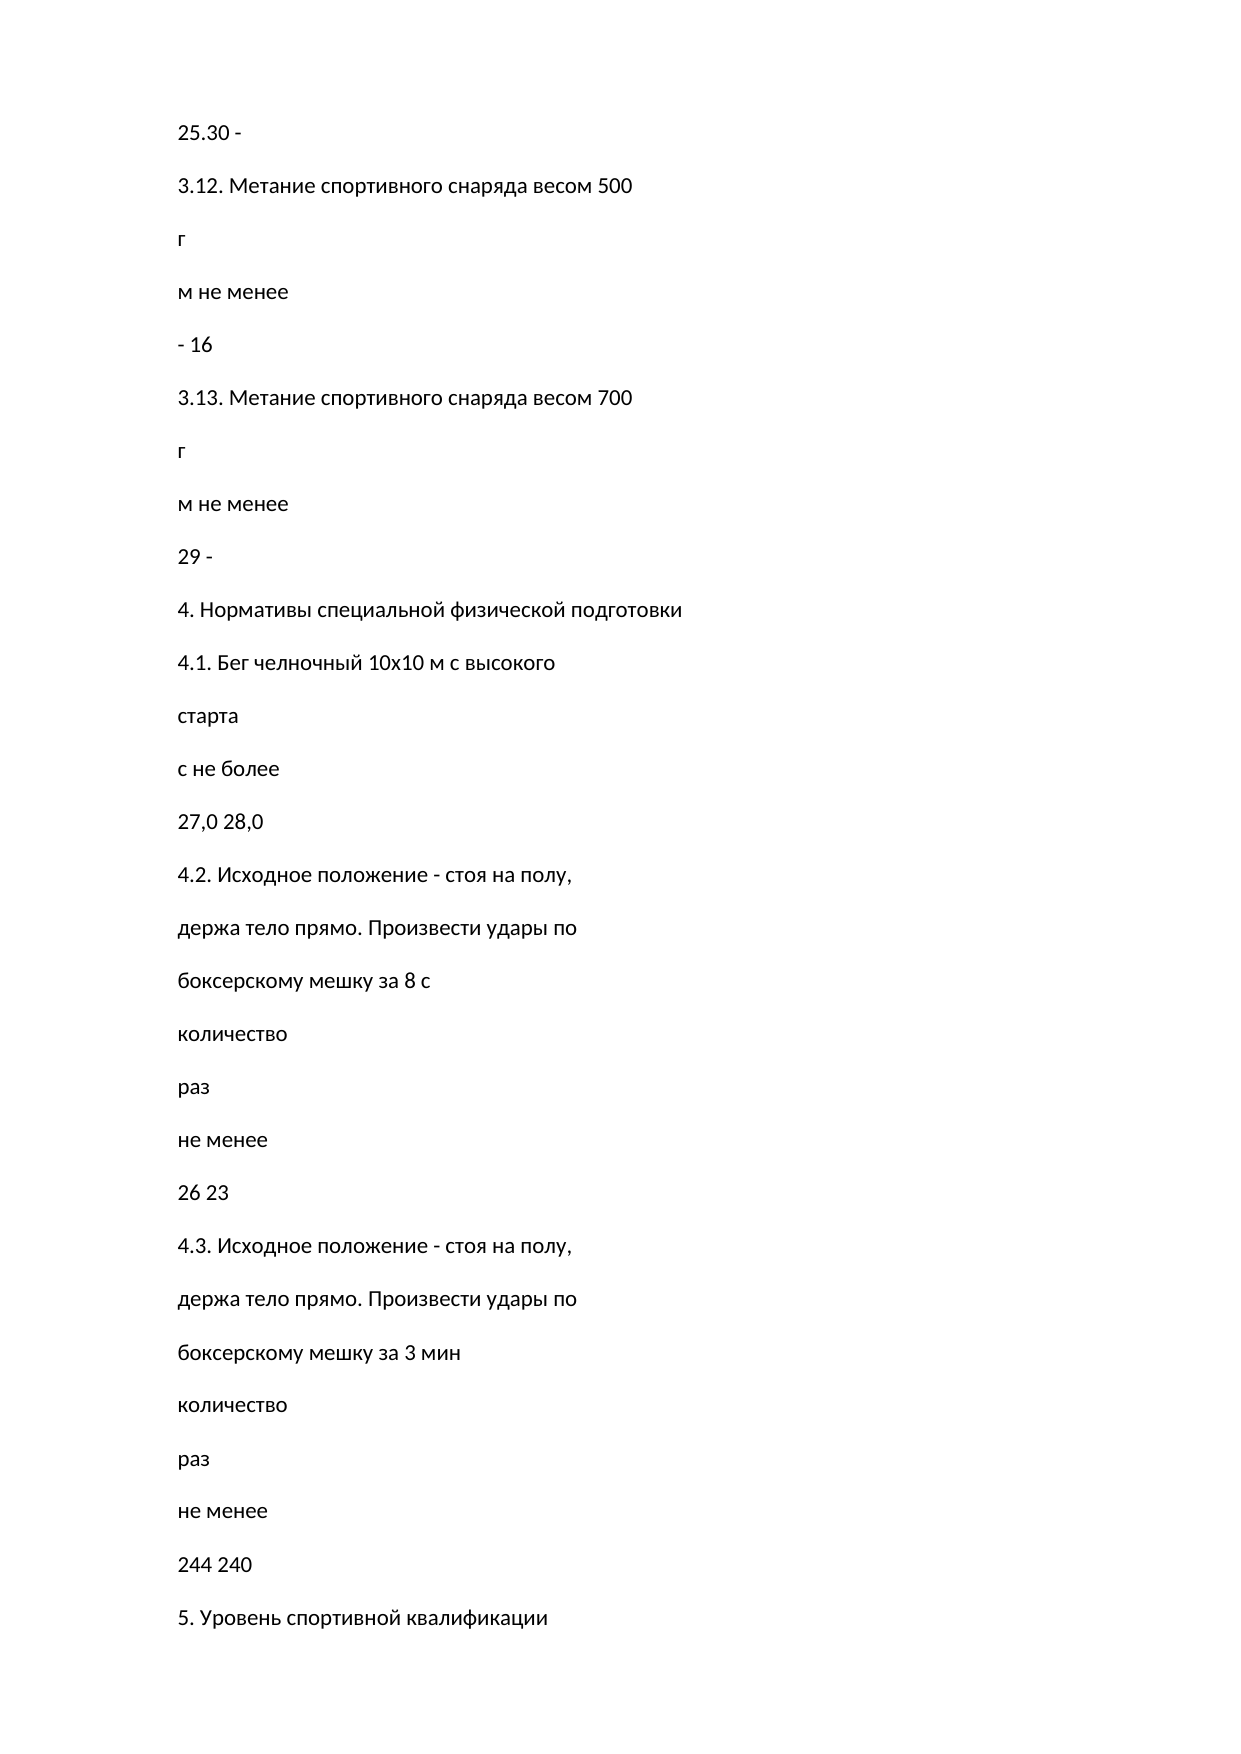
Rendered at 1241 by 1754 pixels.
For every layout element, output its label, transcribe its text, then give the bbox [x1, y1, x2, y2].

text 3.13. Метание спортивного снаряда весом 700 [177, 383, 1152, 411]
text с не более [177, 754, 1152, 782]
text г [177, 436, 1152, 464]
text старта [177, 701, 1152, 729]
text раз [177, 1444, 1152, 1472]
text 5. Уровень спортивной квалификации [177, 1603, 1152, 1631]
text 25.30 - [177, 118, 1152, 146]
text держа тело прямо. Произвести удары по [177, 913, 1152, 941]
text 4. Нормативы специальной физической подготовки [177, 595, 1152, 623]
text 4.3. Исходное положение - стоя на полу, [177, 1232, 1152, 1259]
text не менее [177, 1497, 1152, 1525]
text боксерскому мешку за 8 с [177, 966, 1152, 994]
text 27,0 28,0 [177, 807, 1152, 835]
text 244 240 [177, 1550, 1152, 1578]
text не менее [177, 1126, 1152, 1153]
text м не менее [177, 277, 1152, 305]
text 3.12. Метание спортивного снаряда весом 500 [177, 171, 1152, 199]
text количество [177, 1391, 1152, 1419]
text 4.1. Бег челночный 10x10 м с высокого [177, 648, 1152, 676]
text г [177, 224, 1152, 252]
text - 16 [177, 330, 1152, 358]
text 26 23 [177, 1178, 1152, 1207]
text количество [177, 1019, 1152, 1047]
text держа тело прямо. Произвести удары по [177, 1284, 1152, 1313]
text раз [177, 1072, 1152, 1101]
text 4.2. Исходное положение - стоя на полу, [177, 860, 1152, 888]
text 29 - [177, 542, 1152, 570]
text боксерскому мешку за 3 мин [177, 1338, 1152, 1366]
text м не менее [177, 489, 1152, 517]
